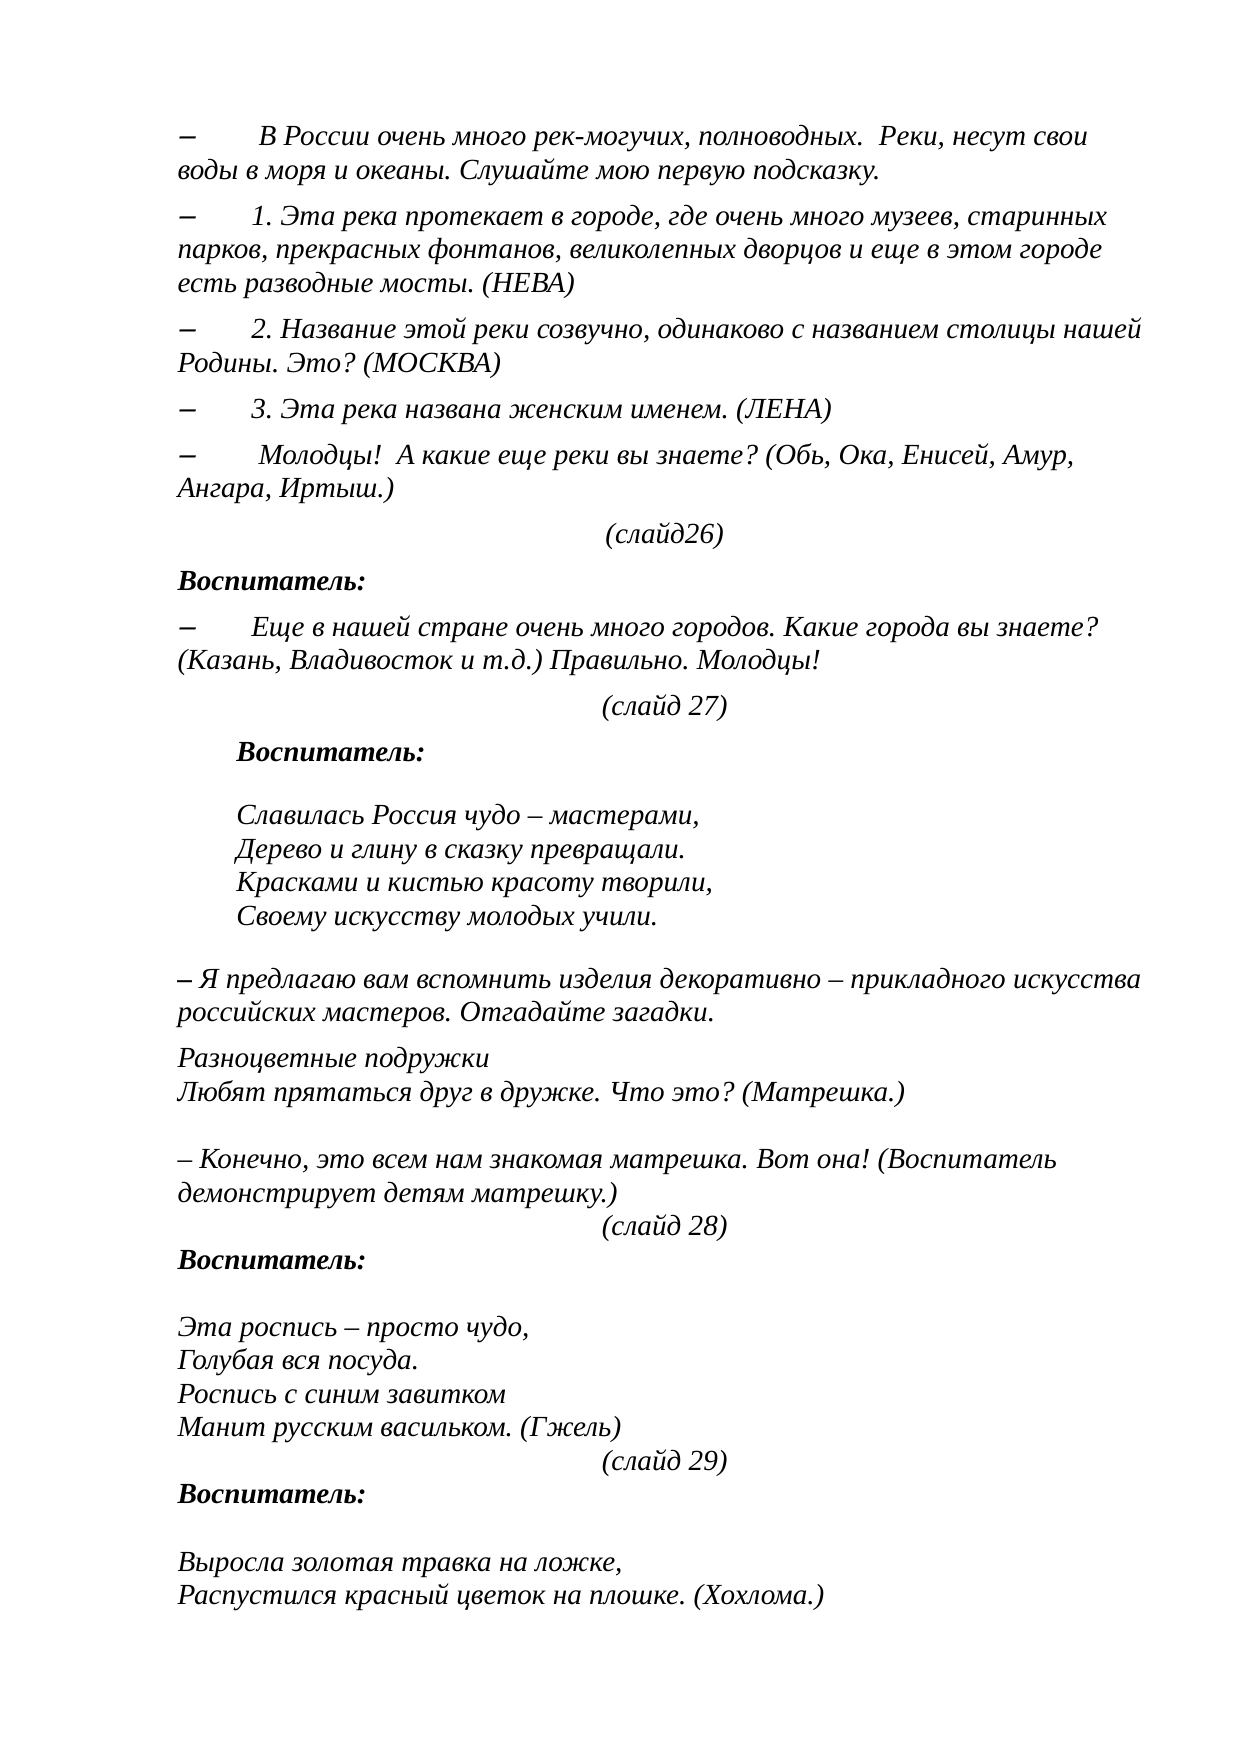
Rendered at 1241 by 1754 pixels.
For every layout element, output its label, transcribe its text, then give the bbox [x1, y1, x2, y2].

text (слайд 27) [177, 688, 1152, 722]
list Еще в нашей стране очень много городов. Какие города вы знаете? (Казань, Владивосток и т.д.) Правильно. Молодцы! [177, 609, 1152, 676]
text Выросла золотая травка на ложке, Распустился красный цветок на плошке. (Хохлома.) [177, 1544, 1152, 1611]
text (слайд26) [177, 517, 1152, 550]
list 2. Название этой реки созвучно, одинаково с названием столицы нашей Родины. Это? (МОСКВА) [177, 311, 1152, 378]
list 1. Эта река протекает в городе, где очень много музеев, старинных парков, прекрасных фонтанов, великолепных дворцов и еще в этом городе есть разводные мосты. (НЕВА) [177, 198, 1152, 298]
text Воспитатель: [177, 1242, 1152, 1275]
text – Я предлагаю вам вспомнить изделия декоративно – прикладного искусства российских мастеров. Отгадайте загадки. [177, 961, 1152, 1028]
text Разноцветные подружки Любят прятаться друг в дружке. Что это? (Матрешка.) – Конечно, это всем нам знакомая матрешка. Вот она! (Воспитатель демонстрирует детям матрешку.) [177, 1041, 1152, 1208]
text (слайд 28) [177, 1208, 1152, 1242]
text Воспитатель: [177, 563, 1152, 596]
text (слайд 29) [177, 1443, 1152, 1477]
list Молодцы! А какие еще реки вы знаете? (Обь, Ока, Енисей, Амур, Ангара, Иртыш.) [177, 437, 1152, 504]
text Эта роспись – просто чудо, Голубая вся посуда. Роспись с синим завитком Манит русским васильком. (Гжель) [177, 1309, 1152, 1443]
text Славилась Россия чудо – мастерами, Дерево и глину в сказку превращали. Красками и кистью красоту творили, Своему искусству молодых учили. [236, 797, 1093, 932]
list 3. Эта река названа женским именем. (ЛЕНА) [177, 391, 1152, 424]
text Воспитатель: [177, 1477, 1152, 1510]
list В России очень много рек-могучих, полноводных. Реки, несут свои воды в моря и океаны. Слушайте мою первую подсказку. [177, 118, 1152, 185]
text Воспитатель: [236, 734, 1093, 768]
